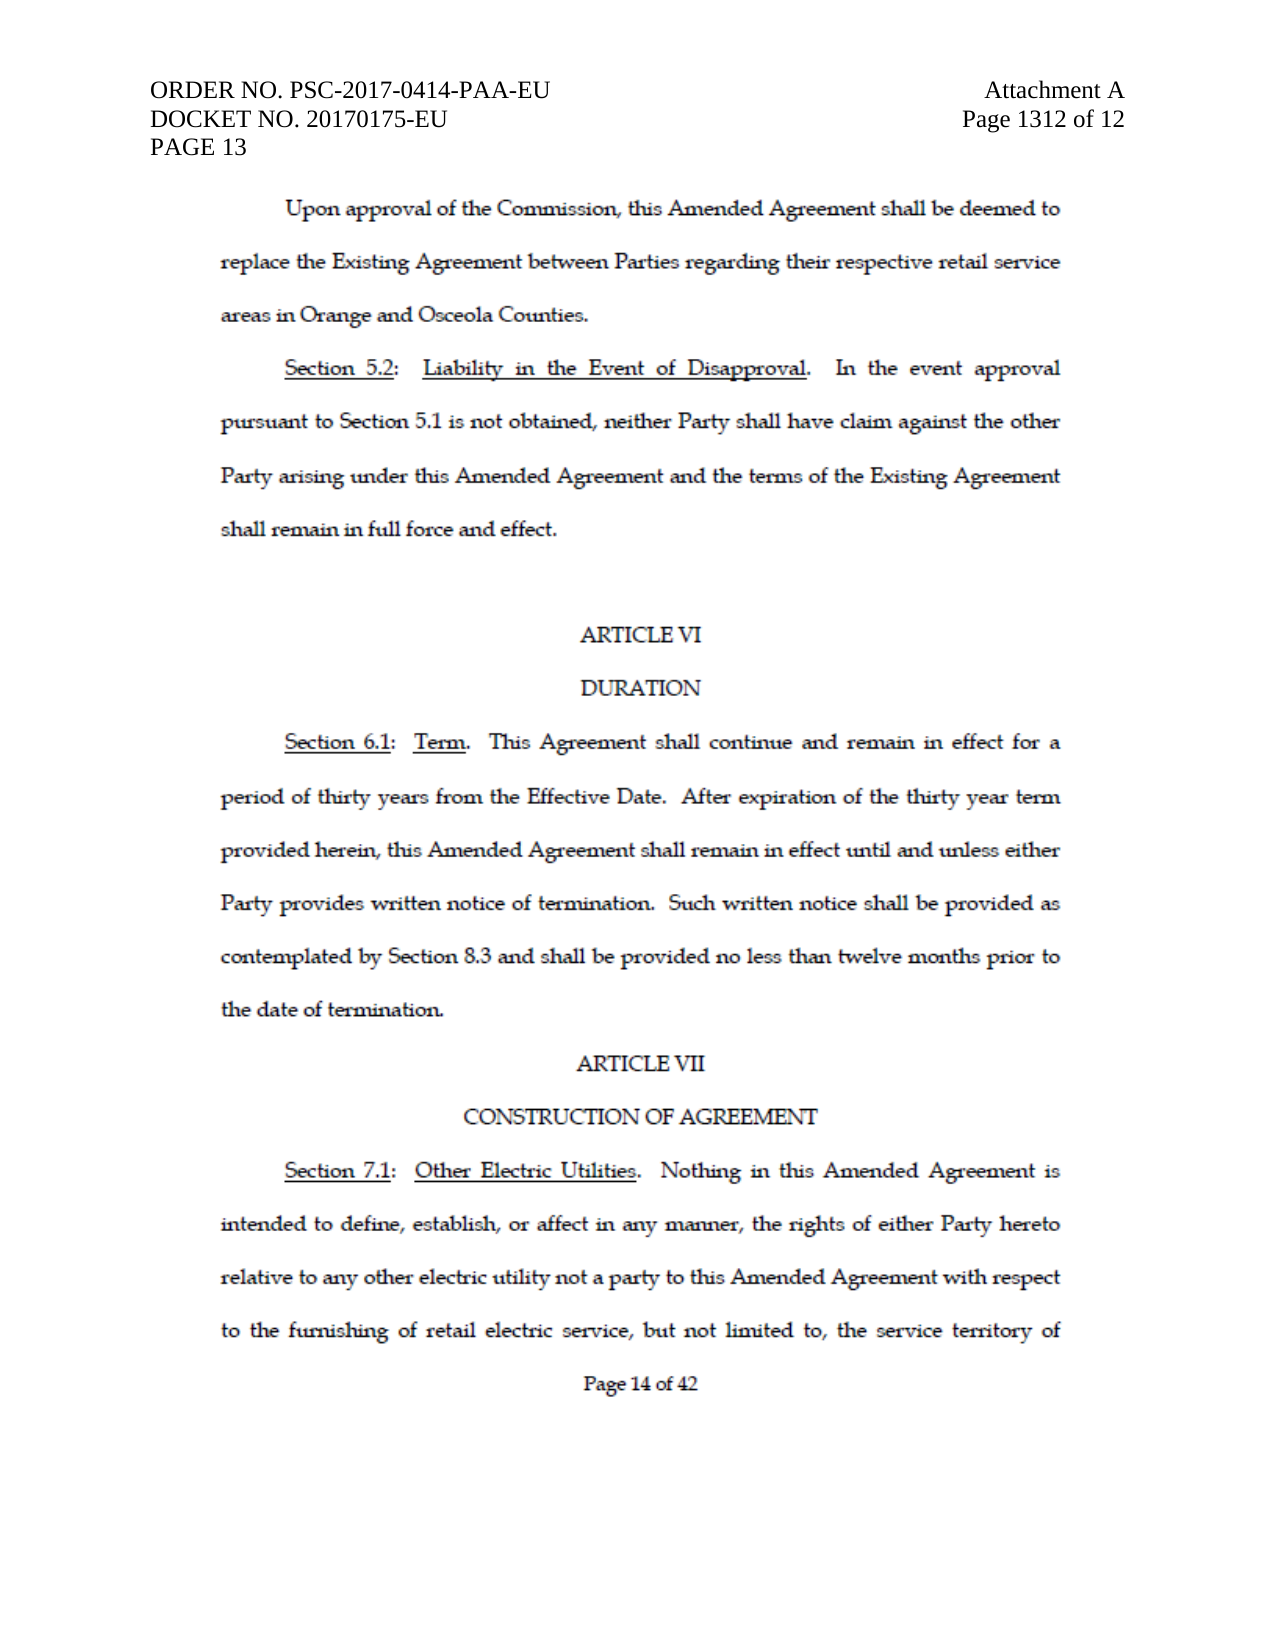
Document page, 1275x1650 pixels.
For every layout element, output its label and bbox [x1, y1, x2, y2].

picture [205, 190, 1070, 1400]
